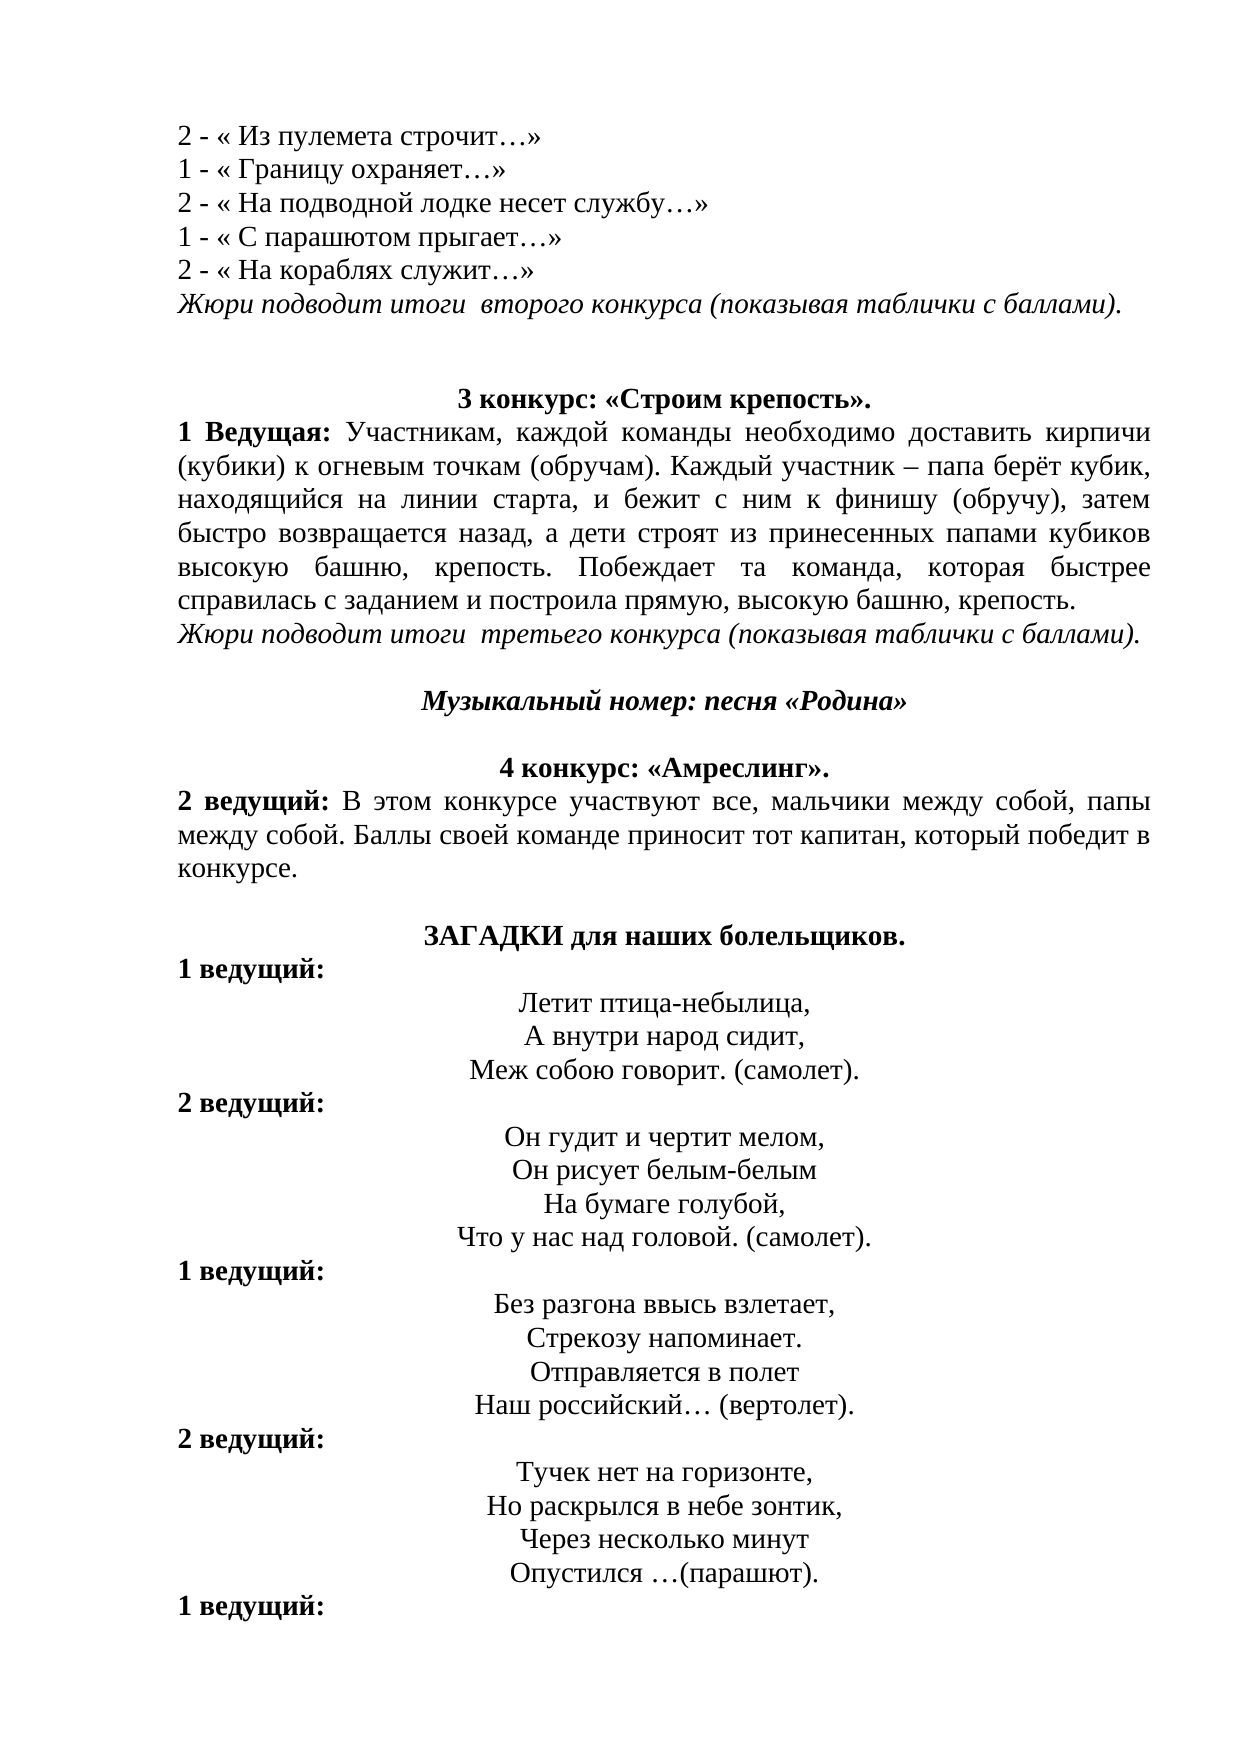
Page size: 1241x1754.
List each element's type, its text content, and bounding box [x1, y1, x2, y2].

text Жюри подводит итоги второго конкурса (показывая таблички с баллами). [177, 286, 1152, 319]
text Стрекозу напоминает. [177, 1320, 1152, 1354]
text 1 ведущий: [177, 1588, 1152, 1622]
text Через несколько минут [177, 1521, 1152, 1555]
text Меж собою говорит. (самолет). [177, 1052, 1152, 1085]
text Музыкальный номер: песня «Родина» [177, 683, 1152, 716]
text 1 Ведущая: Участникам, каждой команды необходимо доставить кирпичи (кубики) к огневым точкам (обручам). Каждый участник – папа берёт кубик, находящийся на линии старта, и бежит с ним к финишу (обручу), затем быстро возвращается назад, а дети строят из принесенных папами кубиков высокую башню, крепость. Побеждает та команда, которая быстрее справилась с заданием и построила прямую, высокую башню, крепость. [177, 414, 1152, 616]
text Он рисует белым-белым [177, 1152, 1152, 1186]
text Отправляется в полет [177, 1354, 1152, 1387]
text Летит птица-небылица, [177, 985, 1152, 1018]
text Опустился …(парашют). [177, 1555, 1152, 1588]
text 4 конкурс: «Амреслинг». [177, 716, 1152, 783]
text Наш российский… (вертолет). [177, 1387, 1152, 1421]
text ЗАГАДКИ для наших болельщиков. [177, 918, 1152, 951]
text Жюри подводит итоги третьего конкурса (показывая таблички с баллами). [177, 616, 1152, 649]
text 2 ведущий: [177, 1085, 1152, 1119]
text Он гудит и чертит мелом, [177, 1119, 1152, 1152]
text 2 ведущий: [177, 1421, 1152, 1454]
text А внутри народ сидит, [177, 1018, 1152, 1052]
text Но раскрылся в небе зонтик, [177, 1488, 1152, 1521]
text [177, 118, 1152, 286]
text 3 конкурс: «Строим крепость». [177, 381, 1152, 414]
text 2 ведущий: В этом конкурсе участвуют все, мальчики между собой, папы между собой. Баллы своей команде приносит тот капитан, который победит в конкурсе. [177, 783, 1152, 884]
text Без разгона ввысь взлетает, [177, 1287, 1152, 1320]
text На бумаге голубой, [177, 1186, 1152, 1219]
text Что у нас над головой. (самолет). [177, 1219, 1152, 1253]
text 1 ведущий: [177, 1253, 1152, 1287]
text 1 ведущий: [177, 951, 1152, 985]
text Тучек нет на горизонте, [177, 1454, 1152, 1488]
